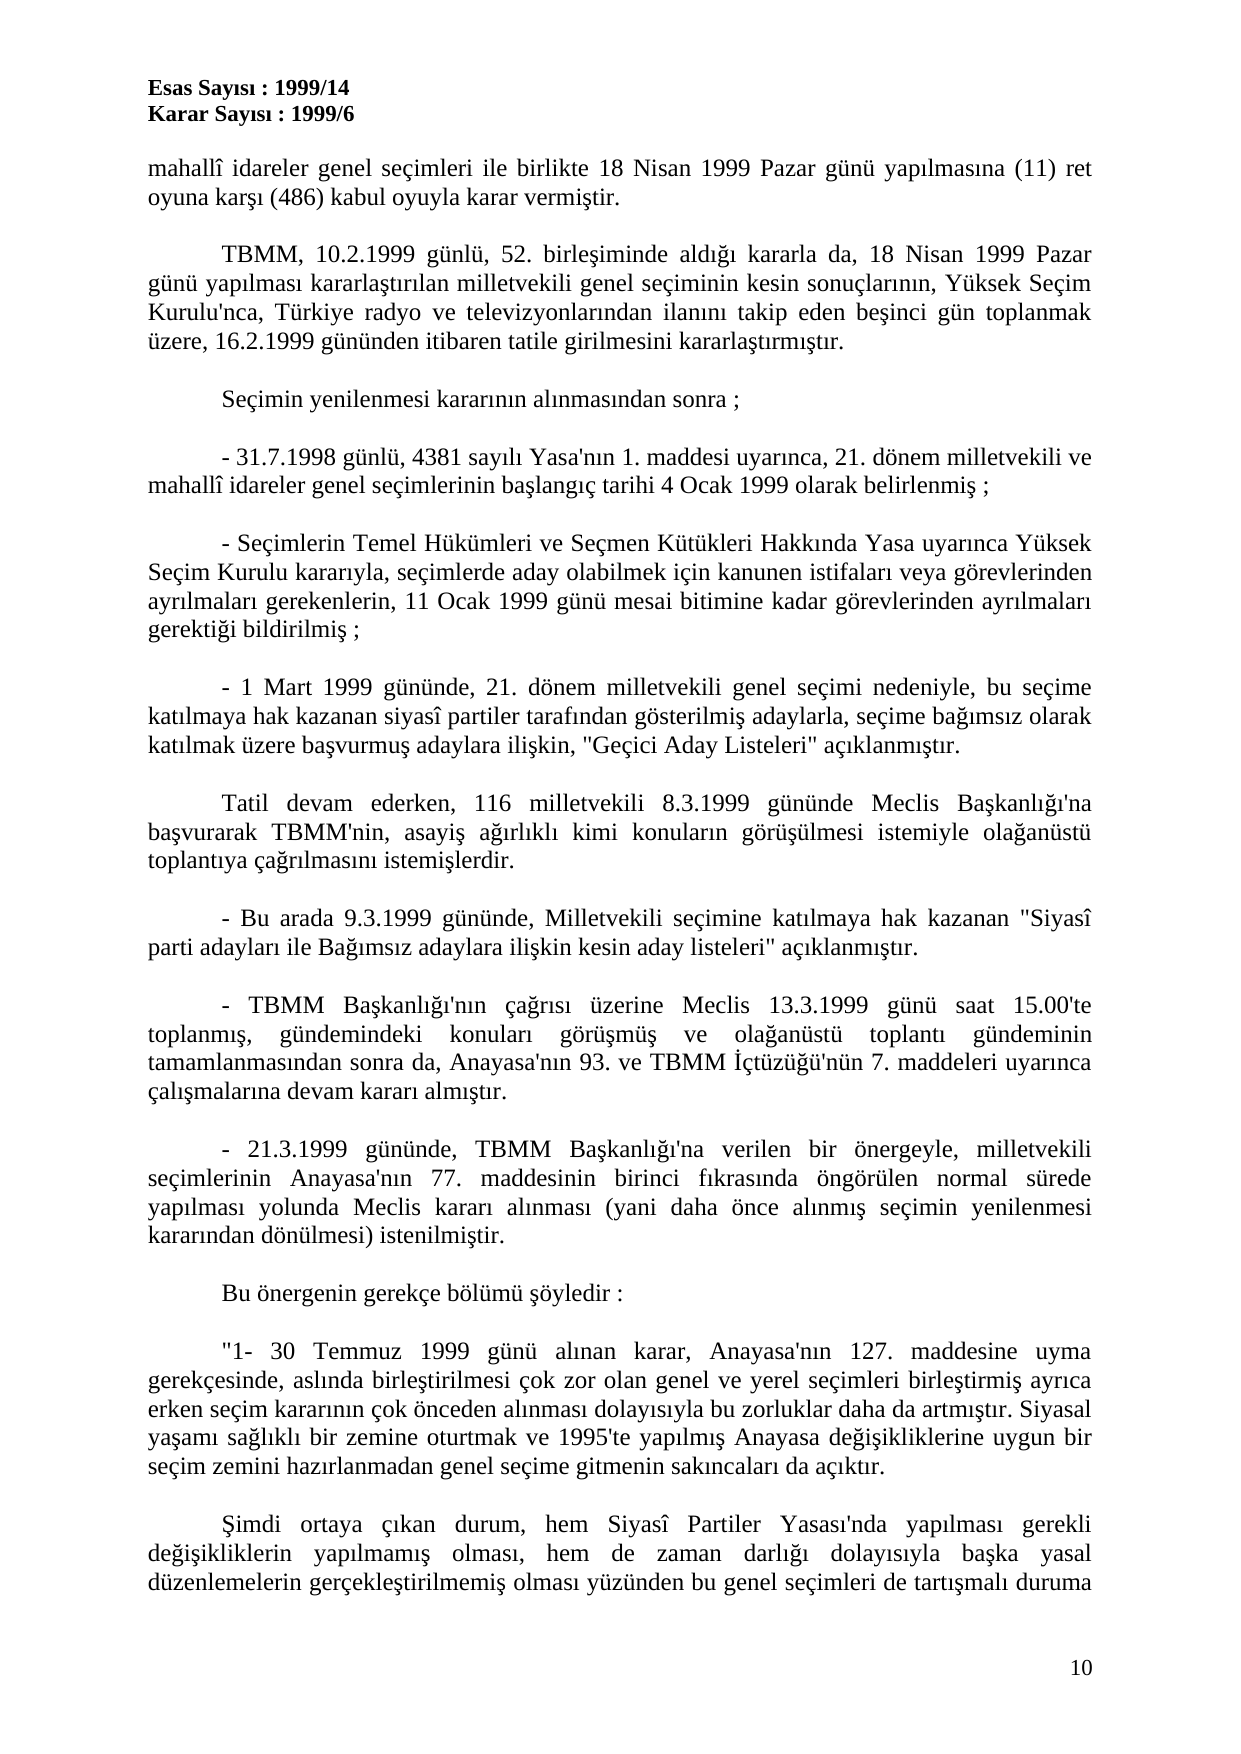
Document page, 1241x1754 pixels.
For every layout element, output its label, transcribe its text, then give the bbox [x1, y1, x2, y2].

text Seçimin yenilenmesi kararının alınmasından sonra ; [148, 384, 1093, 412]
text - TBMM Başkanlığı'nın çağrısı üzerine Meclis 13.3.1999 günü saat 15.00'te toplanmış, gündemindeki konuları görüşmüş ve olağanüstü toplantı gündeminin tamamlanmasından sonra da, Anayasa'nın 93. ve TBMM İçtüzüğü'nün 7. maddeleri uyarınca çalışmalarına devam kararı almıştır. [148, 990, 1093, 1105]
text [148, 153, 1093, 210]
text TBMM, 10.2.1999 günlü, 52. birleşiminde aldığı kararla da, 18 Nisan 1999 Pazar günü yapılması kararlaştırılan milletvekili genel seçiminin kesin sonuçlarının, Yüksek Seçim Kurulu'nca, Türkiye radyo ve televizyonlarından ilanını takip eden beşinci gün toplanmak üzere, 16.2.1999 gününden itibaren tatile girilmesini kararlaştırmıştır. [148, 239, 1093, 354]
text - 1 Mart 1999 gününde, 21. dönem milletvekili genel seçimi nedeniyle, bu seçime katılmaya hak kazanan siyasî partiler tarafından gösterilmiş adaylarla, seçime bağımsız olarak katılmak üzere başvurmuş adaylara ilişkin, "Geçici Aday Listeleri" açıklanmıştır. [148, 672, 1093, 759]
text Tatil devam ederken, 116 milletvekili 8.3.1999 gününde Meclis Başkanlığı'na başvurarak TBMM'nin, asayiş ağırlıklı kimi konuların görüşülmesi istemiyle olağanüstü toplantıya çağrılmasını istemişlerdir. [148, 788, 1093, 874]
text "1- 30 Temmuz 1999 günü alınan karar, Anayasa'nın 127. maddesine uyma gerekçesinde, aslında birleştirilmesi çok zor olan genel ve yerel seçimleri birleştirmiş ayrıca erken seçim kararının çok önceden alınması dolayısıyla bu zorluklar daha da artmıştır. Siyasal yaşamı sağlıklı bir zemine oturtmak ve 1995'te yapılmış Anayasa değişikliklerine uygun bir seçim zemini hazırlanmadan genel seçime gitmenin sakıncaları da açıktır. [148, 1336, 1093, 1480]
text - Seçimlerin Temel Hükümleri ve Seçmen Kütükleri Hakkında Yasa uyarınca Yüksek Seçim Kurulu kararıyla, seçimlerde aday olabilmek için kanunen istifaları veya görevlerinden ayrılmaları gerekenlerin, 11 Ocak 1999 günü mesai bitimine kadar görevlerinden ayrılmaları gerektiği bildirilmiş ; [148, 528, 1093, 643]
text - Bu arada 9.3.1999 gününde, Milletvekili seçimine katılmaya hak kazanan "Siyasî parti adayları ile Bağımsız adaylara ilişkin kesin aday listeleri" açıklanmıştır. [148, 903, 1093, 961]
text - 21.3.1999 gününde, TBMM Başkanlığı'na verilen bir önergeyle, milletvekili seçimlerinin Anayasa'nın 77. maddesinin birinci fıkrasında öngörülen normal sürede yapılması yolunda Meclis kararı alınması (yani daha önce alınmış seçimin yenilenmesi kararından dönülmesi) istenilmiştir. [148, 1134, 1093, 1249]
text - 31.7.1998 günlü, 4381 sayılı Yasa'nın 1. maddesi uyarınca, 21. dönem milletvekili ve mahallî idareler genel seçimlerinin başlangıç tarihi 4 Ocak 1999 olarak belirlenmiş ; [148, 442, 1093, 499]
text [148, 1509, 1093, 1595]
text Bu önergenin gerekçe bölümü şöyledir : [148, 1278, 1093, 1307]
